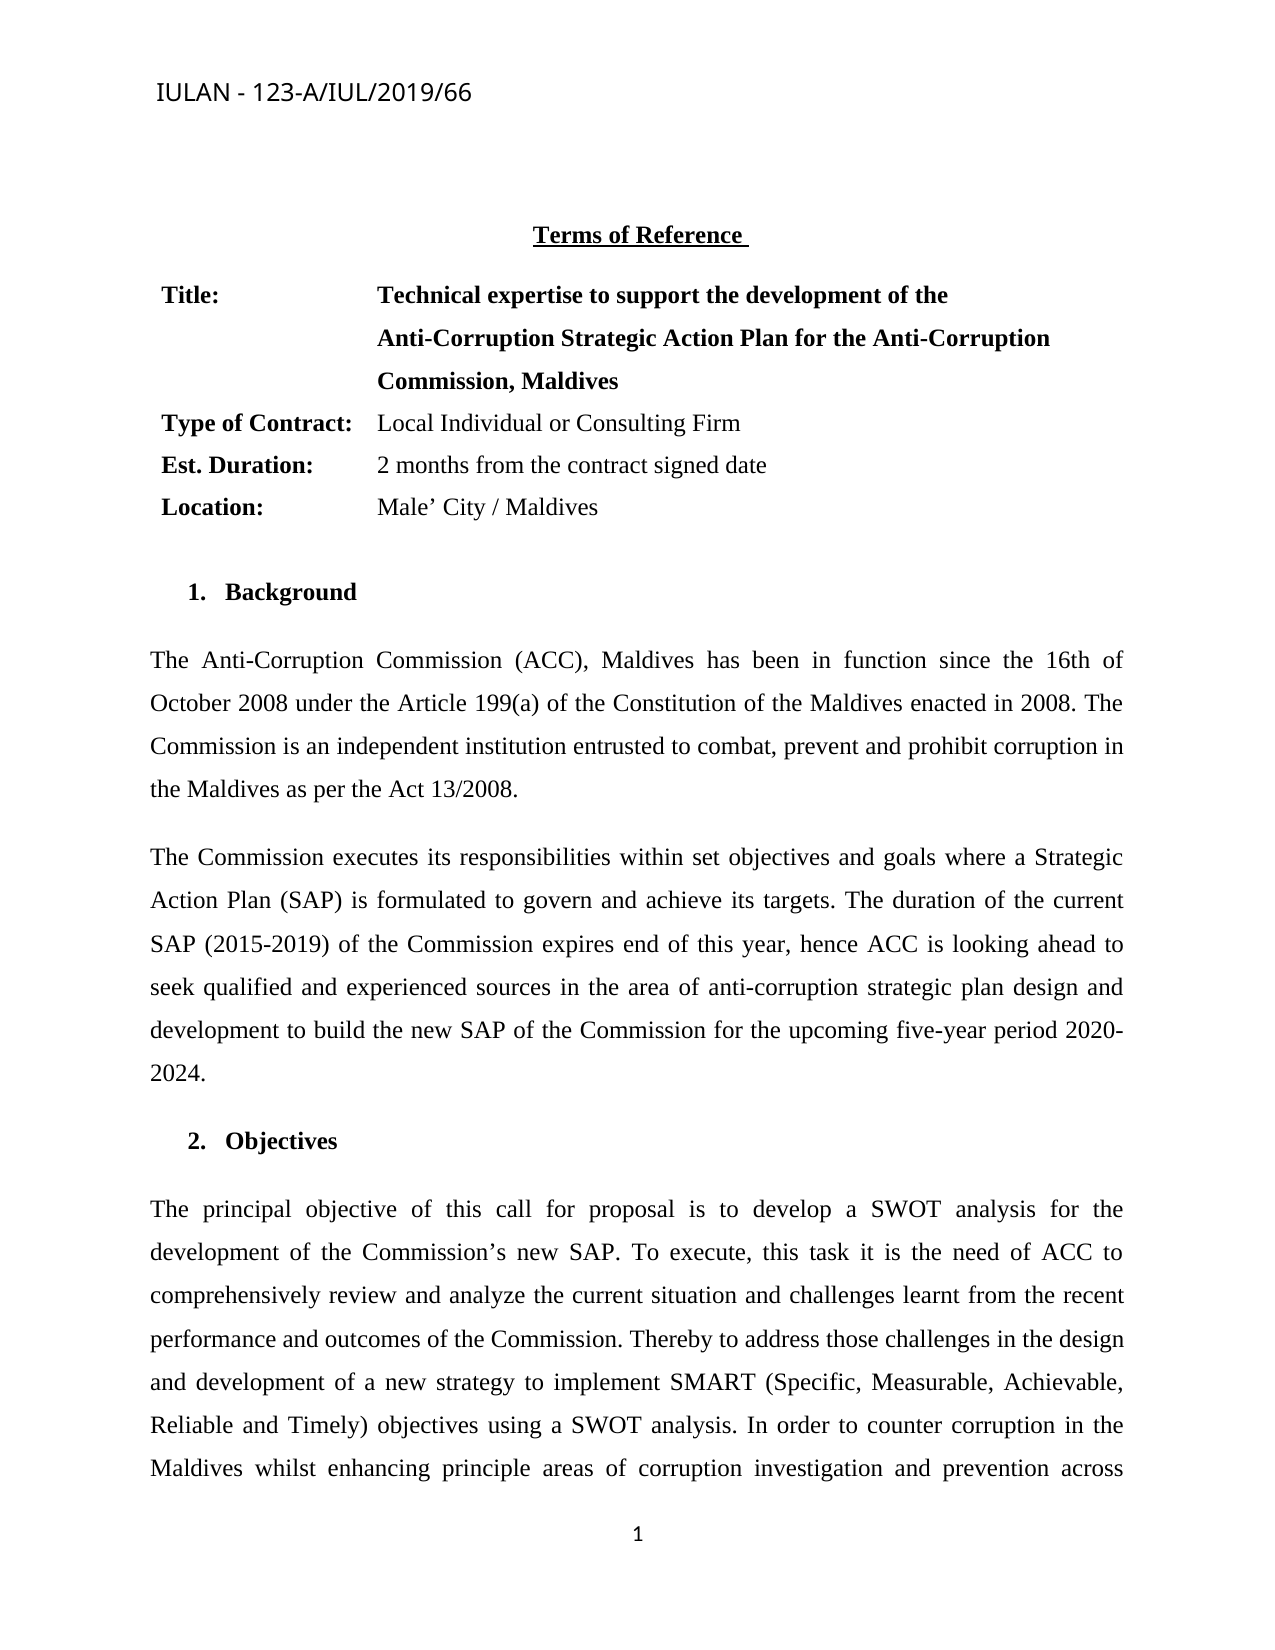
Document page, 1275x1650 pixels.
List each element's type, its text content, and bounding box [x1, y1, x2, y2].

table_cell Male’ City / Maldives [366, 492, 1134, 534]
text The Commission executes its responsibilities within set objectives and goals where a Strategic Action Plan (SAP) is formulated to govern and achieve its targets. The duration of the current SAP (2015-2019) of the Commission expires end of this year, hence ACC is looking ahead to seek qualified and experienced sources in the area of anti-corruption strategic plan design and development to build the new SAP of the Commission for the upcoming five-year period 2020-2024. [150, 842, 1125, 1087]
list Objectives [187, 1126, 1125, 1155]
table_header Title: [150, 280, 366, 408]
table_cell Local Individual or Consulting Firm [366, 408, 1134, 450]
text Terms of Reference [150, 220, 1125, 249]
table_cell 2 months from the contract signed date [366, 450, 1134, 492]
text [150, 1194, 1125, 1482]
table_header Technical expertise to support the development of the Anti-Corruption Strategic Action Plan for the Anti-Corruption Commission, Maldives [366, 280, 1134, 408]
table_cell Type of Contract: [150, 408, 366, 450]
text The Anti-Corruption Commission (ACC), Maldives has been in function since the 16th of October 2008 under the Article 199(a) of the Constitution of the Maldives enacted in 2008. The Commission is an independent institution entrusted to combat, prevent and prohibit corruption in the Maldives as per the Act 13/2008. [150, 645, 1125, 803]
table_cell Est. Duration: [150, 450, 366, 492]
list Background [187, 577, 1125, 606]
table_cell Location: [150, 492, 366, 534]
